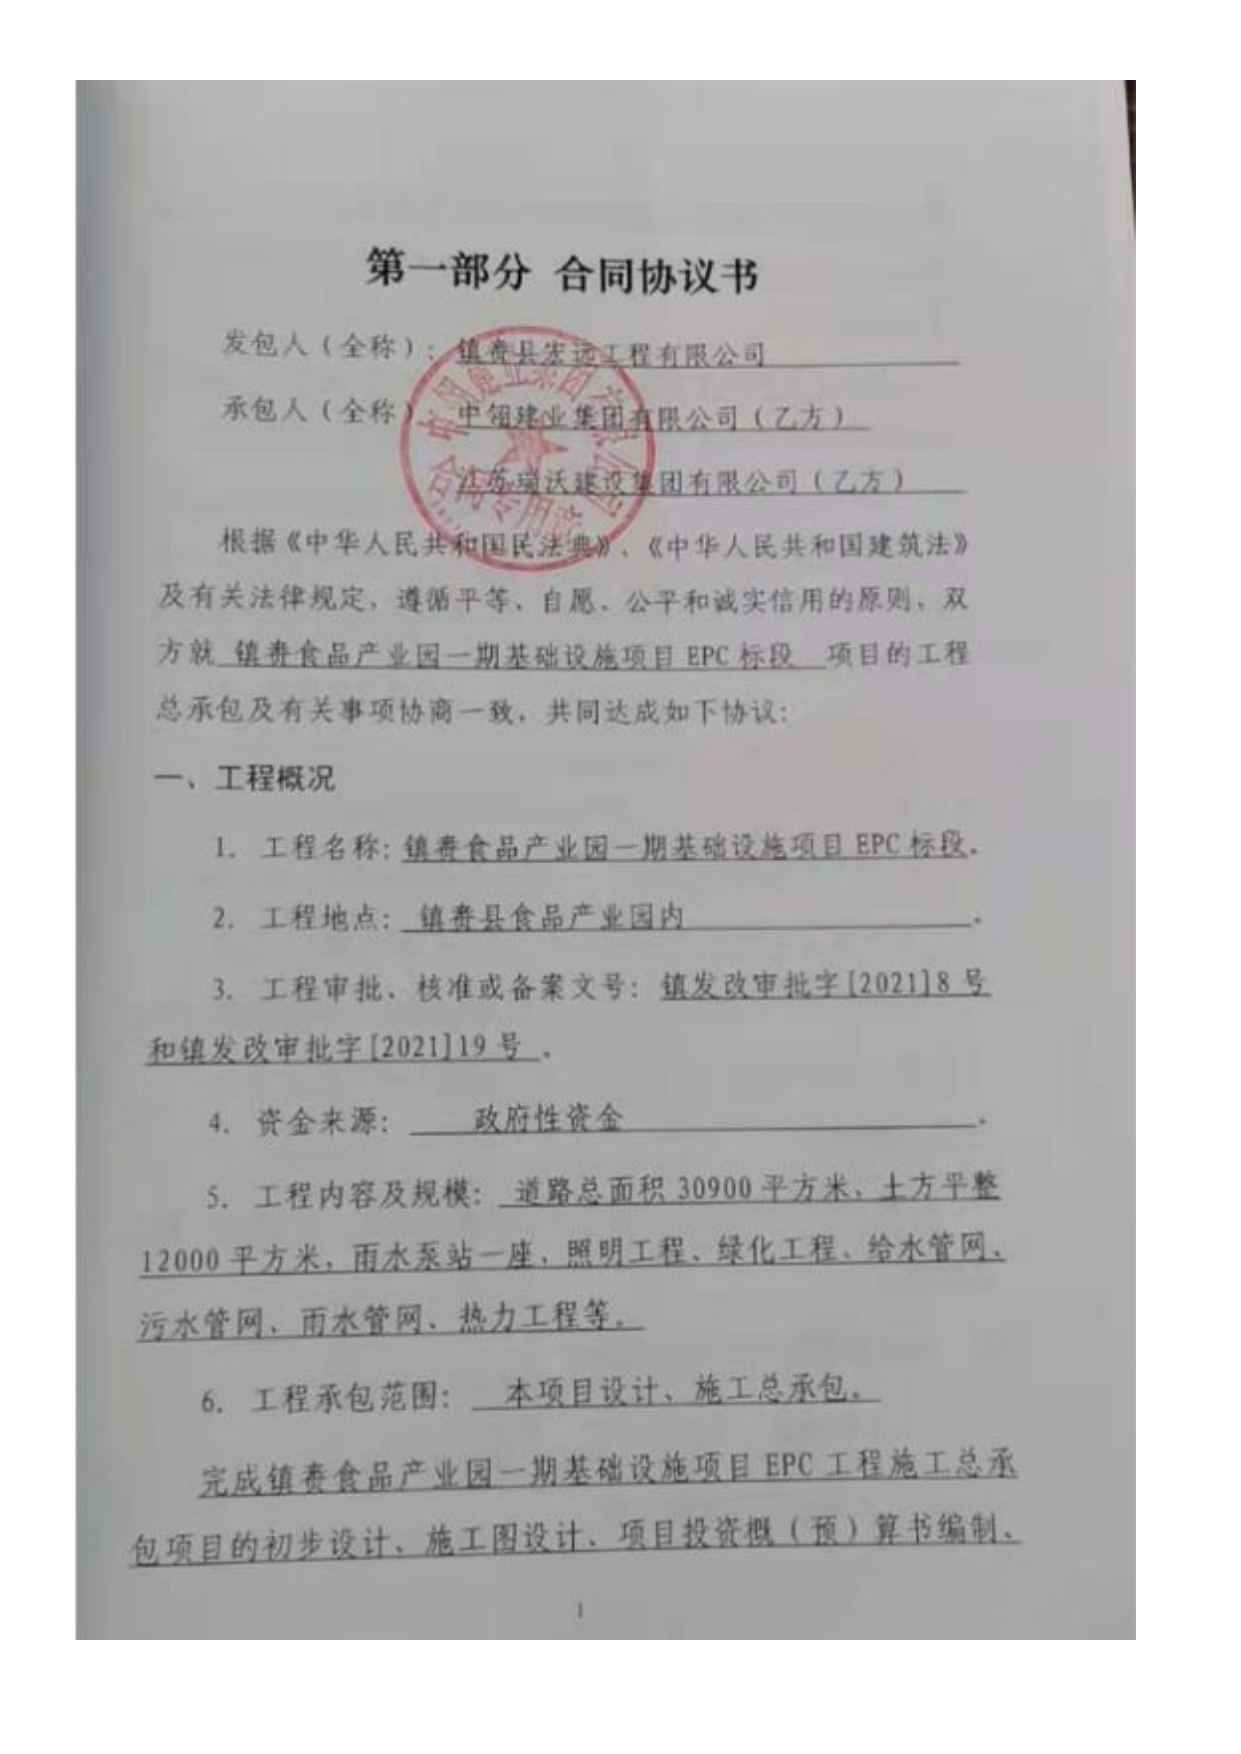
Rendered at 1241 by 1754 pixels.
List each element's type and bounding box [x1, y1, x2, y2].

picture [75, 80, 1136, 1640]
